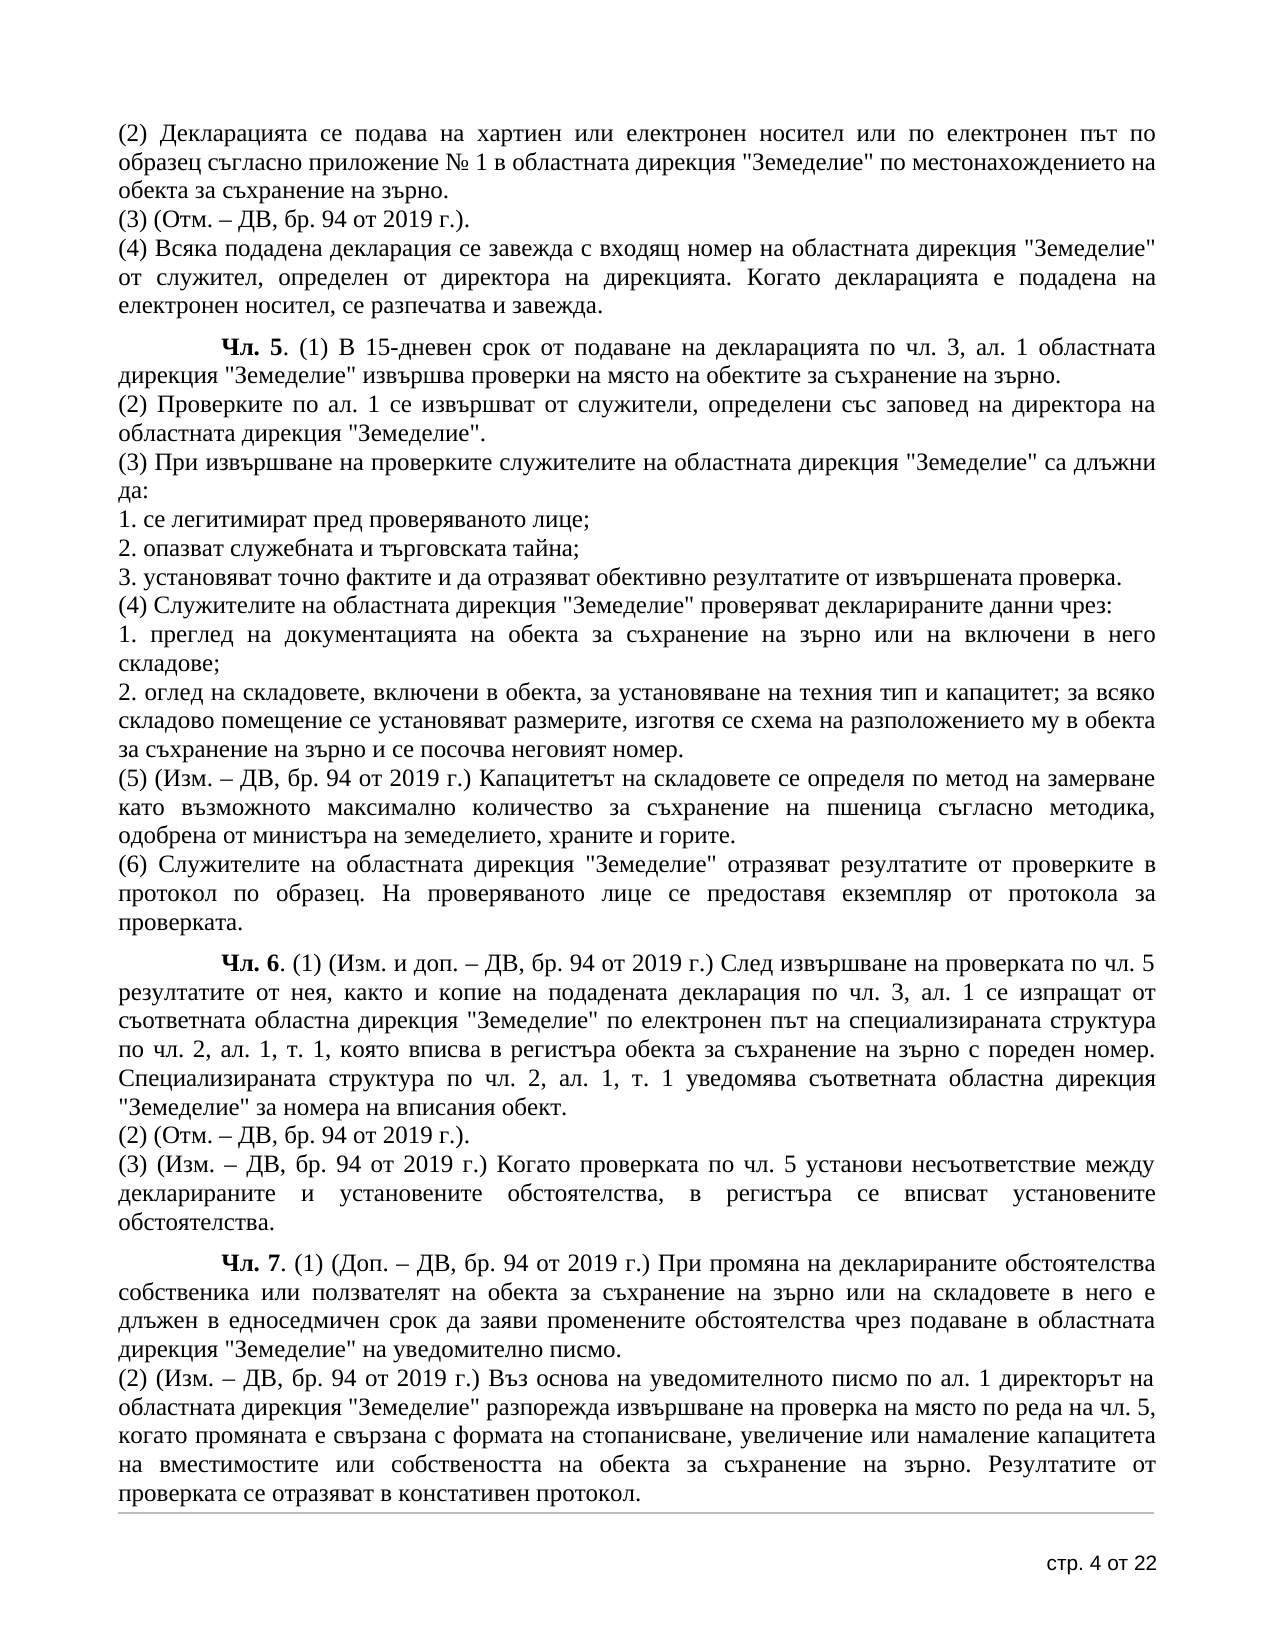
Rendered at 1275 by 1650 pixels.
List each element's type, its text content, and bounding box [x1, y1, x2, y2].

text (5) (Изм. – ДВ, бр. 94 от 2019 г.) Капацитетът на складовете се определя по метод на замерване като възможното максимално количество за съхранение на пшеница съгласно методика, одобрена от министъра на земеделието, храните и горите. [118, 763, 1157, 849]
text 1. се легитимират пред проверяваното лице; [118, 504, 1157, 533]
text 2. опазват служебната и търговската тайна; [118, 533, 1157, 562]
text (3) (Изм. – ДВ, бр. 94 от 2019 г.) Когато проверката по чл. 5 установи несъответствие между декларираните и установените обстоятелства, в регистъра се вписват установените обстоятелства. [118, 1149, 1157, 1236]
text 2. оглед на складовете, включени в обекта, за установяване на техния тип и капацитет; за всяко складово помещение се установяват размерите, изготвя се схема на разположението му в обекта за съхранение на зърно и се посочва неговият номер. [118, 677, 1157, 763]
text (6) Служителите на областната дирекция "Земеделие" отразяват резултатите от проверките в протокол по образец. На проверяваното лице се предоставя екземпляр от протокола за проверката. [118, 849, 1157, 936]
text Чл. 7. (1) (Доп. – ДВ, бр. 94 от 2019 г.) При промяна на декларираните обстоятелства собственика или ползвателят на обекта за съхранение на зърно или на складовете в него е длъжен в едноседмичен срок да заяви променените обстоятелства чрез подаване в областната дирекция "Земеделие" на уведомително писмо. [118, 1248, 1157, 1363]
text (4) Всяка подадена декларация се завежда с входящ номер на областната дирекция "Земеделие" от служител, определен от директора на дирекцията. Когато декларацията е подадена на електронен носител, се разпечатва и завежда. [118, 233, 1157, 319]
text (3) При извършване на проверките служителите на областната дирекция "Земеделие" са длъжни да: [118, 447, 1157, 504]
text (2) Проверките по ал. 1 се извършват от служители, определени със заповед на директора на областната дирекция "Земеделие". [118, 389, 1157, 447]
text 1. преглед на документацията на обекта за съхранение на зърно или на включени в него складове; [118, 619, 1157, 677]
text (2) (Изм. – ДВ, бр. 94 от 2019 г.) Въз основа на уведомителното писмо по ал. 1 директорът на областната дирекция "Земеделие" разпорежда извършване на проверка на място по реда на чл. 5, когато промяната е свързана с формата на стопанисване, увеличение или намаление капацитета на вместимостите или собствеността на обекта за съхранение на зърно. Резултатите от проверката се отразяват в констативен протокол. [118, 1363, 1157, 1507]
text 3. установяват точно фактите и да отразяват обективно резултатите от извършената проверка. [118, 562, 1157, 591]
text (2) Декларацията се подава на хартиен или електронен носител или по електронен път по образец съгласно приложение № 1 в областната дирекция "Земеделие" по местонахождението на обекта за съхранение на зърно. [118, 118, 1157, 204]
text (2) (Отм. – ДВ, бр. 94 от 2019 г.). [118, 1121, 1157, 1149]
text (3) (Отм. – ДВ, бр. 94 от 2019 г.). [118, 204, 1157, 233]
text Чл. 5. (1) В 15-дневен срок от подаване на декларацията по чл. 3, ал. 1 областната дирекция "Земеделие" извършва проверки на място на обектите за съхранение на зърно. [118, 332, 1157, 389]
text (4) Служителите на областната дирекция "Земеделие" проверяват декларираните данни чрез: [118, 591, 1157, 619]
text Чл. 6. (1) (Изм. и доп. – ДВ, бр. 94 от 2019 г.) След извършване на проверката по чл. 5 резултатите от нея, както и копие на подадената декларация по чл. 3, ал. 1 се изпращат от съответната областна дирекция "Земеделие" по електронен път на специализираната структура по чл. 2, ал. 1, т. 1, която вписва в регистъра обекта за съхранение на зърно с пореден номер. Специализираната структура по чл. 2, ал. 1, т. 1 уведомява съответната областна дирекция "Земеделие" за номера на вписания обект. [118, 948, 1157, 1121]
